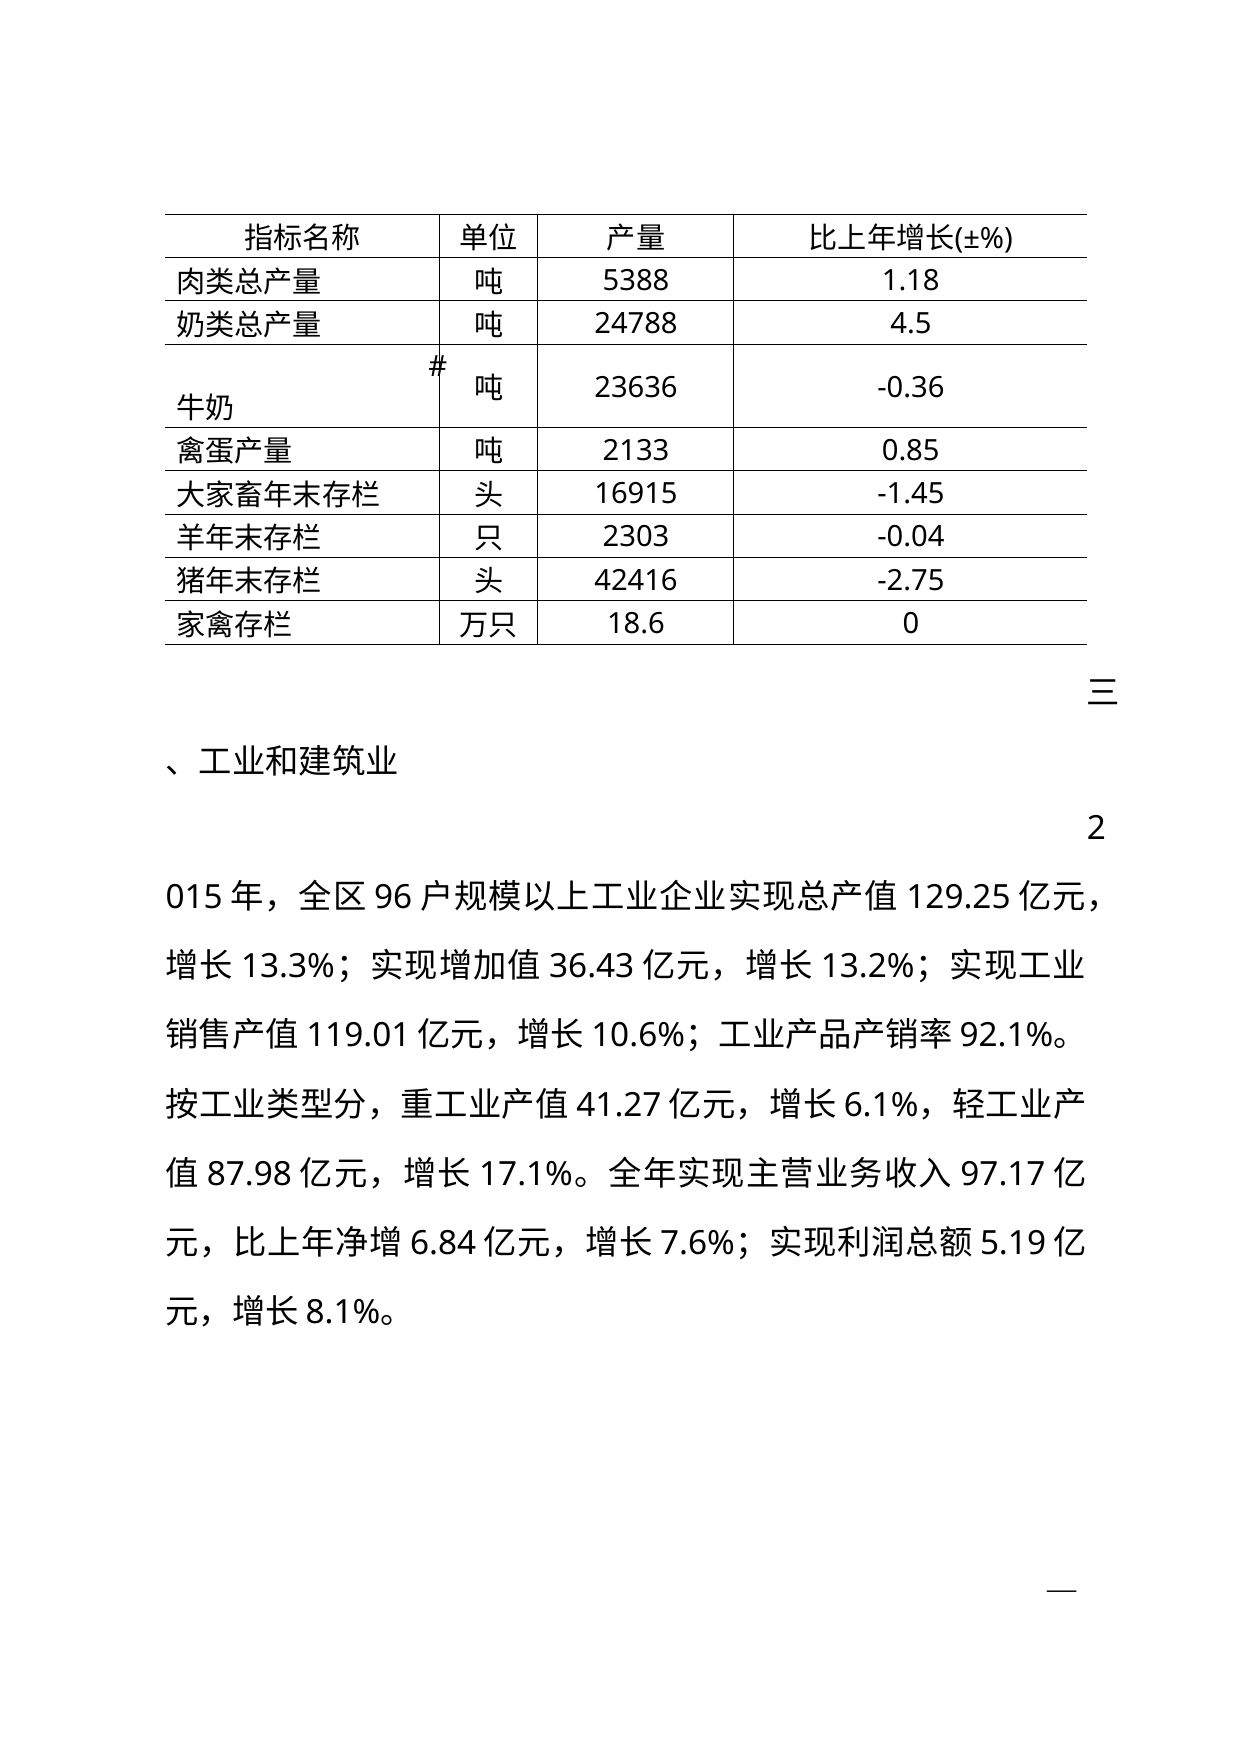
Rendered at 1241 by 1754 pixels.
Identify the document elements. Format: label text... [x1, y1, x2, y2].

table_cell 16915 [538, 471, 733, 513]
table_cell 42416 [538, 558, 733, 600]
table_cell 羊年末存栏 [165, 515, 439, 557]
table_cell 4.5 [734, 301, 1087, 344]
table_header 指标名称 [165, 215, 439, 257]
table_header 比上年增长(±%) [734, 215, 1087, 257]
table_cell 奶类总产量 [165, 301, 439, 344]
table_header 单位 [440, 215, 537, 257]
table_cell 大家畜年末存栏 [165, 471, 439, 513]
table_cell 2133 [538, 428, 733, 470]
table_cell 只 [440, 515, 537, 557]
table_cell -1.45 [734, 471, 1087, 513]
table_cell 24788 [538, 301, 733, 344]
table_cell 猪年末存栏 [165, 558, 439, 600]
table_cell 万只 [440, 601, 537, 643]
table_cell 吨 [440, 345, 537, 427]
table_cell 肉类总产量 [165, 258, 439, 300]
table_cell -0.04 [734, 515, 1087, 557]
table_cell 1.18 [734, 258, 1087, 300]
text 2015年，全区96户规模以上工业企业实现总产值129.25亿元，增长13.3%；实现增加值36.43亿元，增长13.2%；实现工业销售产值119.01亿元，增长10.6%；工业产品产销率92.1%。按工业类型分，重工业产值41.27亿元，增长6.1%，轻工业产值87.98亿元，增长17.1%。全年实现主营业务收入97.17亿元，比上年净增6.84亿元，增长7.6%；实现利润总额5.19亿元，增长8.1%。 [165, 804, 1087, 1333]
table_cell 23636 [538, 345, 733, 427]
table_cell 头 [440, 558, 537, 600]
table_cell 头 [440, 471, 537, 513]
table_cell 家禽存栏 [165, 601, 439, 643]
table_cell 吨 [440, 258, 537, 300]
table_cell 禽蛋产量 [165, 428, 439, 470]
table_cell 吨 [440, 428, 537, 470]
text 三、工业和建筑业 [165, 666, 1087, 783]
table_cell 2303 [538, 515, 733, 557]
table_cell 18.6 [538, 601, 733, 643]
table_header 产量 [538, 215, 733, 257]
table_cell 吨 [440, 301, 537, 344]
table_cell 5388 [538, 258, 733, 300]
table_cell #牛奶 [165, 345, 439, 427]
table_cell -2.75 [734, 558, 1087, 600]
table_cell -0.36 [734, 345, 1087, 427]
table_cell 0 [734, 601, 1087, 643]
table_cell 0.85 [734, 428, 1087, 470]
